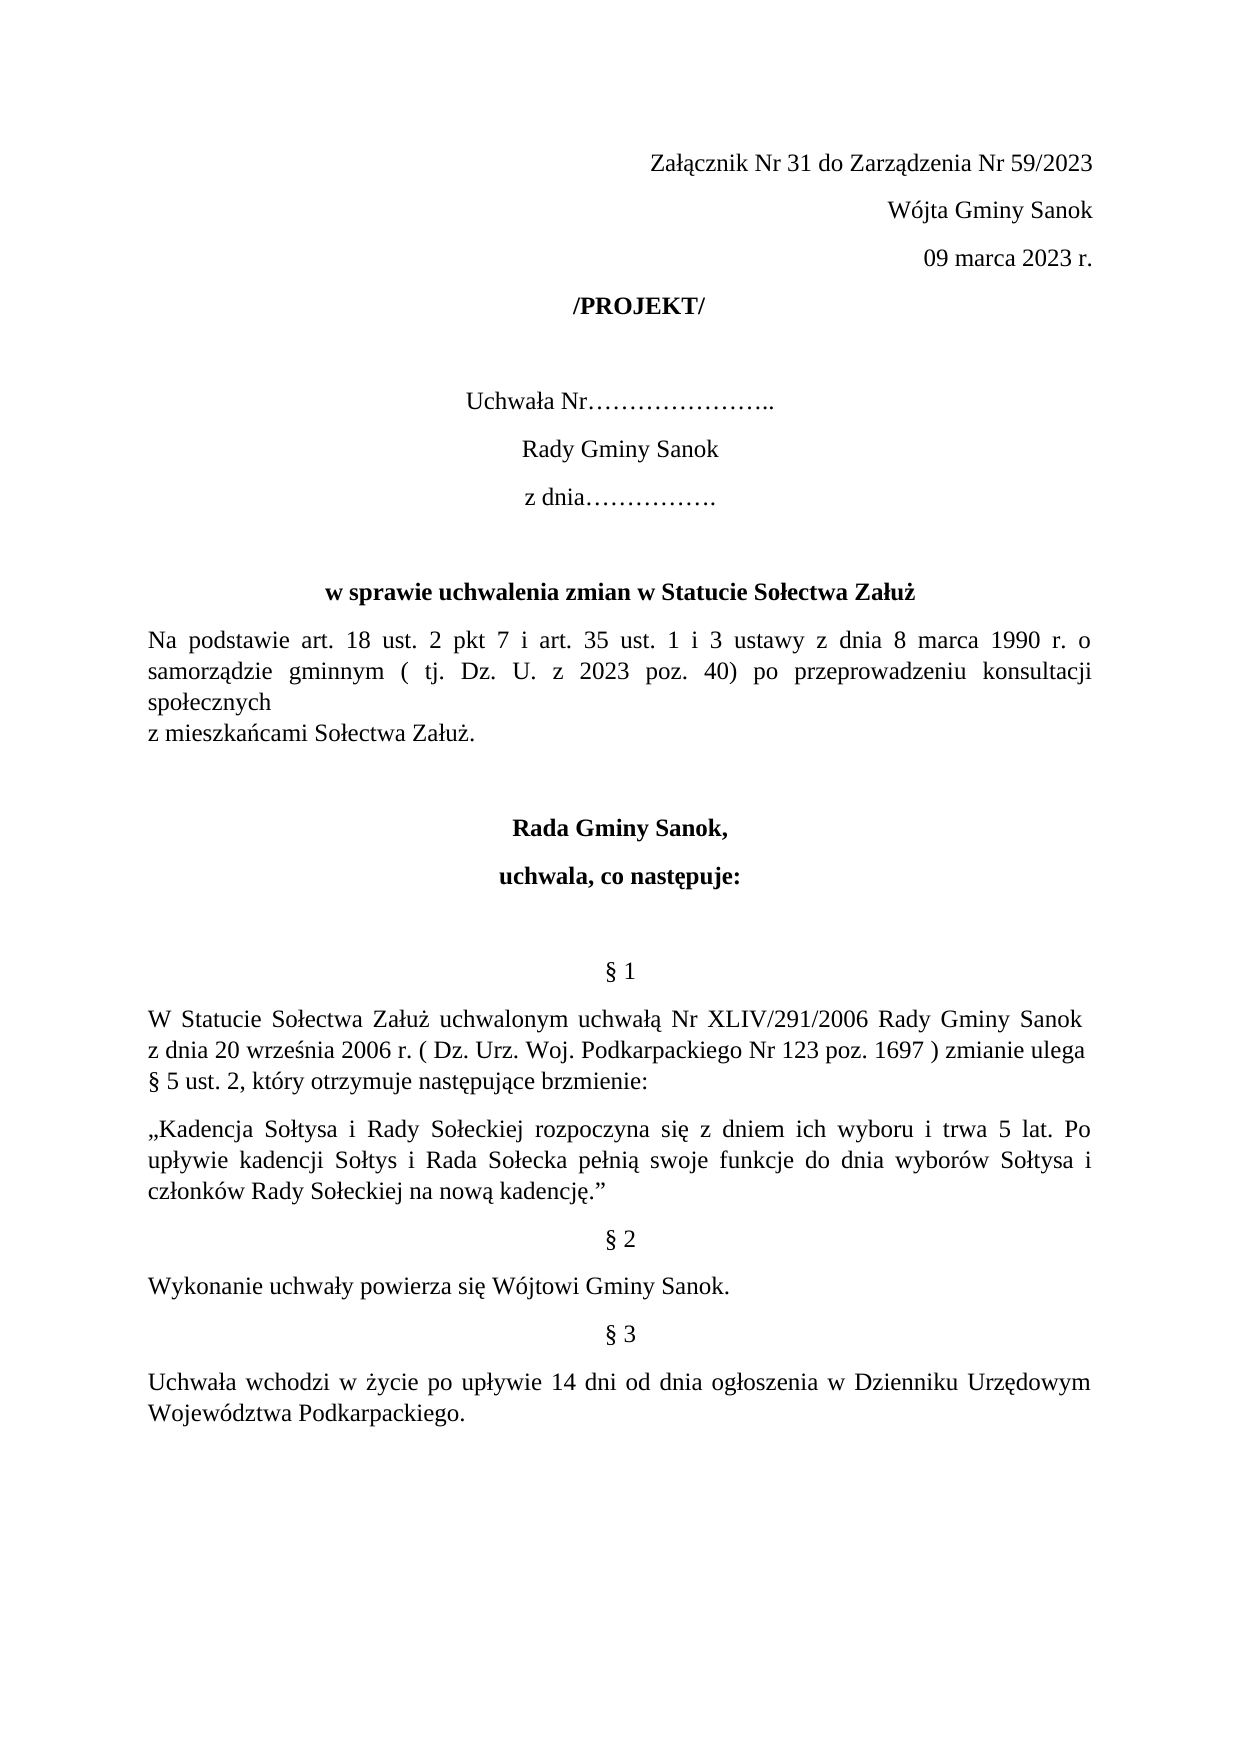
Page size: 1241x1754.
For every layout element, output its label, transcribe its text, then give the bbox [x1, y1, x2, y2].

text Wójta Gminy Sanok [185, 195, 1093, 224]
text Załącznik Nr 31 do Zarządzenia Nr 59/2023 [185, 148, 1093, 176]
text 09 marca 2023 r. [185, 243, 1093, 272]
text § 2 [148, 1224, 1093, 1252]
text „Kadencja Sołtysa i Rady Sołeckiej rozpoczyna się z dniem ich wyboru i trwa 5 lat. Po upływie kadencji Sołtys i Rada Sołecka pełnią swoje funkcje do dnia wyborów Sołtysa i członków Rady Sołeckiej na nową kadencję.” [148, 1114, 1093, 1205]
text z dnia……………. [148, 482, 1093, 510]
text Uchwała wchodzi w życie po upływie 14 dni od dnia ogłoszenia w Dzienniku Urzędowym Województwa Podkarpackiego. [148, 1367, 1093, 1427]
text Uchwała Nr………………….. [148, 386, 1093, 415]
text Rady Gminy Sanok [148, 434, 1093, 463]
text § 3 [148, 1319, 1093, 1348]
text Wykonanie uchwały powierza się Wójtowi Gminy Sanok. [148, 1271, 1093, 1300]
text Rada Gminy Sanok, [148, 813, 1093, 842]
text W Statucie Sołectwa Załuż uchwalonym uchwałą Nr XLIV/291/2006 Rady Gminy Sanok z dnia 20 września 2006 r. ( Dz. Urz. Woj. Podkarpackiego Nr 123 poz. 1697 ) zmianie ulega § 5 ust. 2, który otrzymuje następujące brzmienie: [148, 1004, 1093, 1095]
text w sprawie uchwalenia zmian w Statucie Sołectwa Załuż [148, 577, 1093, 606]
text uchwala, co następuje: [148, 861, 1093, 890]
text Na podstawie art. 18 ust. 2 pkt 7 i art. 35 ust. 1 i 3 ustawy z dnia 8 marca 1990 r. o samorządzie gminnym ( tj. Dz. U. z 2023 poz. 40) po przeprowadzeniu konsultacji społecznych z mieszkańcami Sołectwa Załuż. [148, 625, 1093, 747]
text § 1 [148, 956, 1093, 985]
text /PROJEKT/ [185, 291, 1093, 319]
